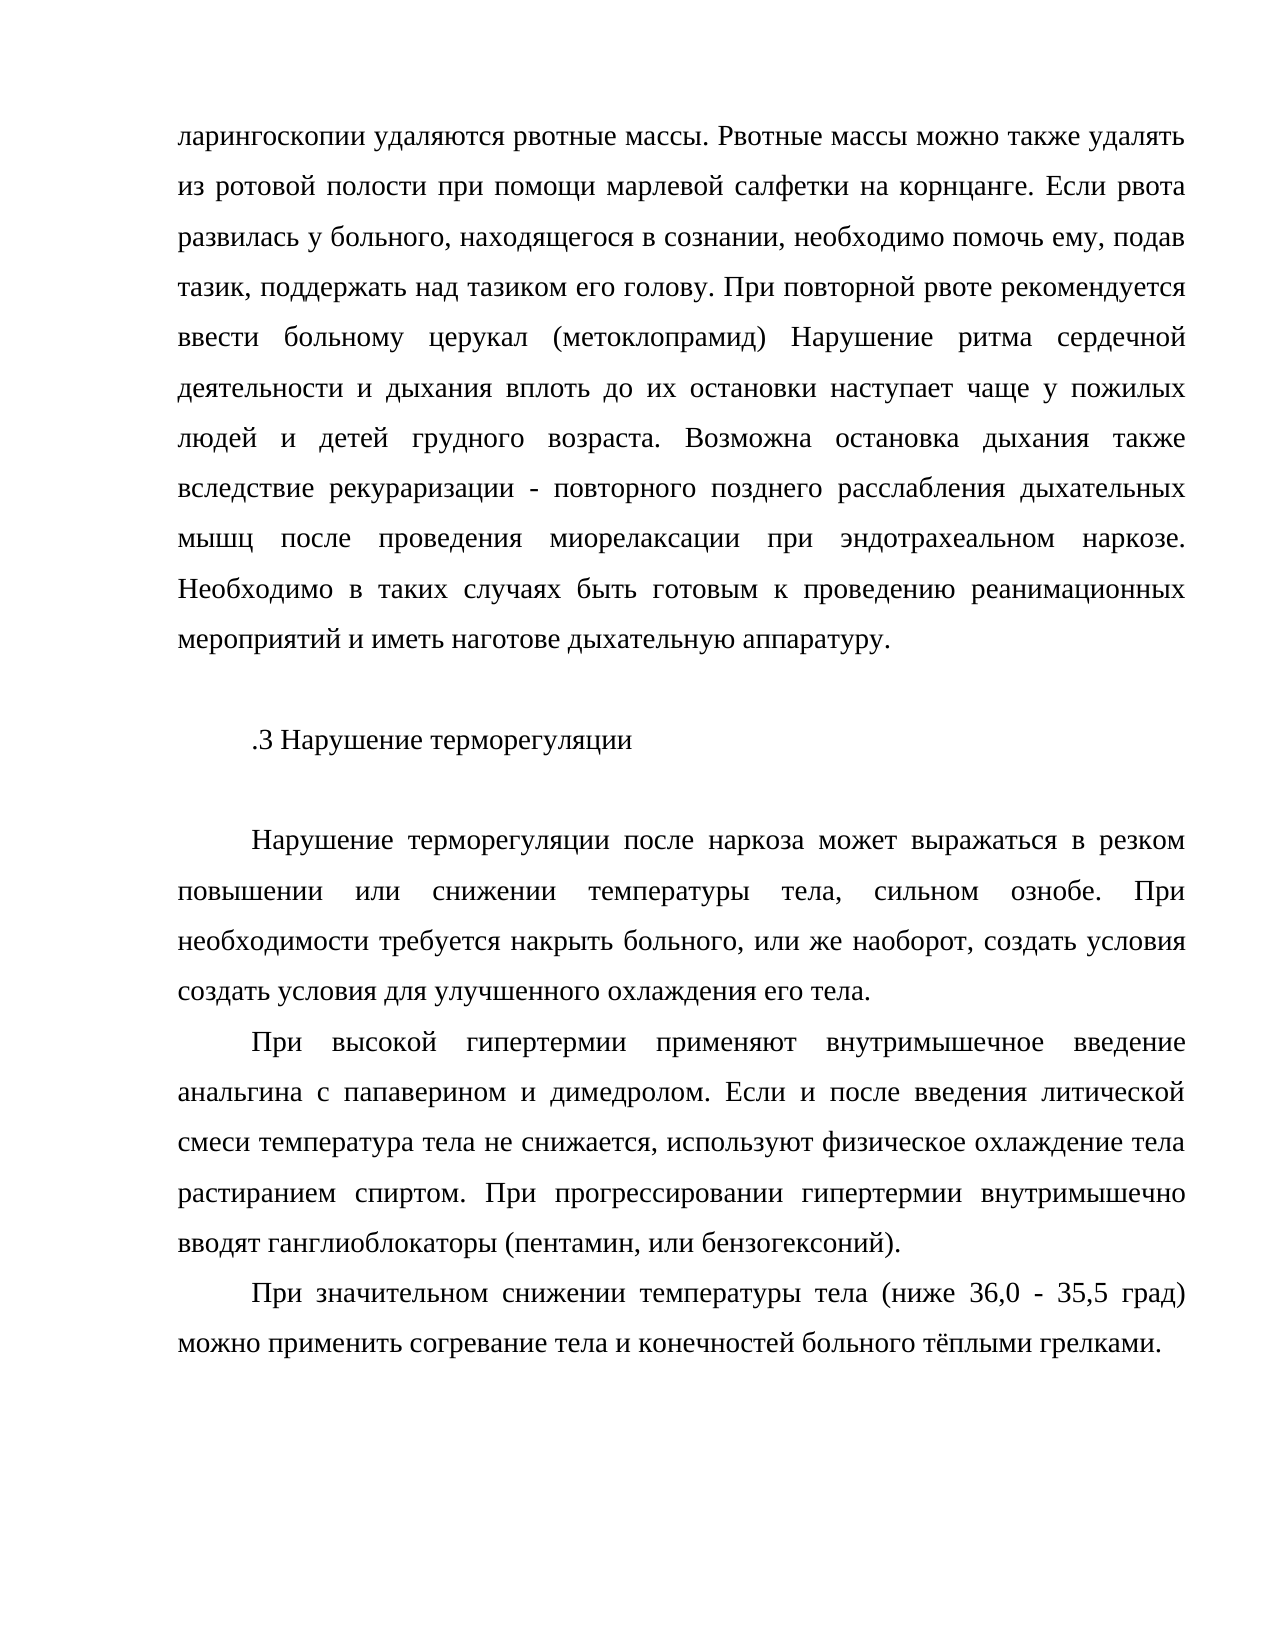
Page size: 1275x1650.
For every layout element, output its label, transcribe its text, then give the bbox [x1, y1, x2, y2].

text При высокой гипертермии применяют внутримышечное введение анальгина с папаверином и димедролом. Если и после введения литической смеси температура тела не снижается, используют физическое охлаждение тела растиранием спиртом. При прогрессировании гипертермии внутримышечно вводят ганглиоблокаторы (пентамин, или бензогексоний). [177, 1024, 1186, 1258]
subtitle .3 Нарушение терморегуляции [177, 722, 1186, 755]
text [177, 118, 1186, 655]
text При значительном снижении температуры тела (ниже 36,0 - 35,5 град) можно применить согревание тела и конечностей больного тёплыми грелками. [177, 1275, 1186, 1359]
text Нарушение терморегуляции после наркоза может выражаться в резком повышении или снижении температуры тела, сильном ознобе. При необходимости требуется накрыть больного, или же наоборот, создать условия создать условия для улучшенного охлаждения его тела. [177, 822, 1186, 1007]
